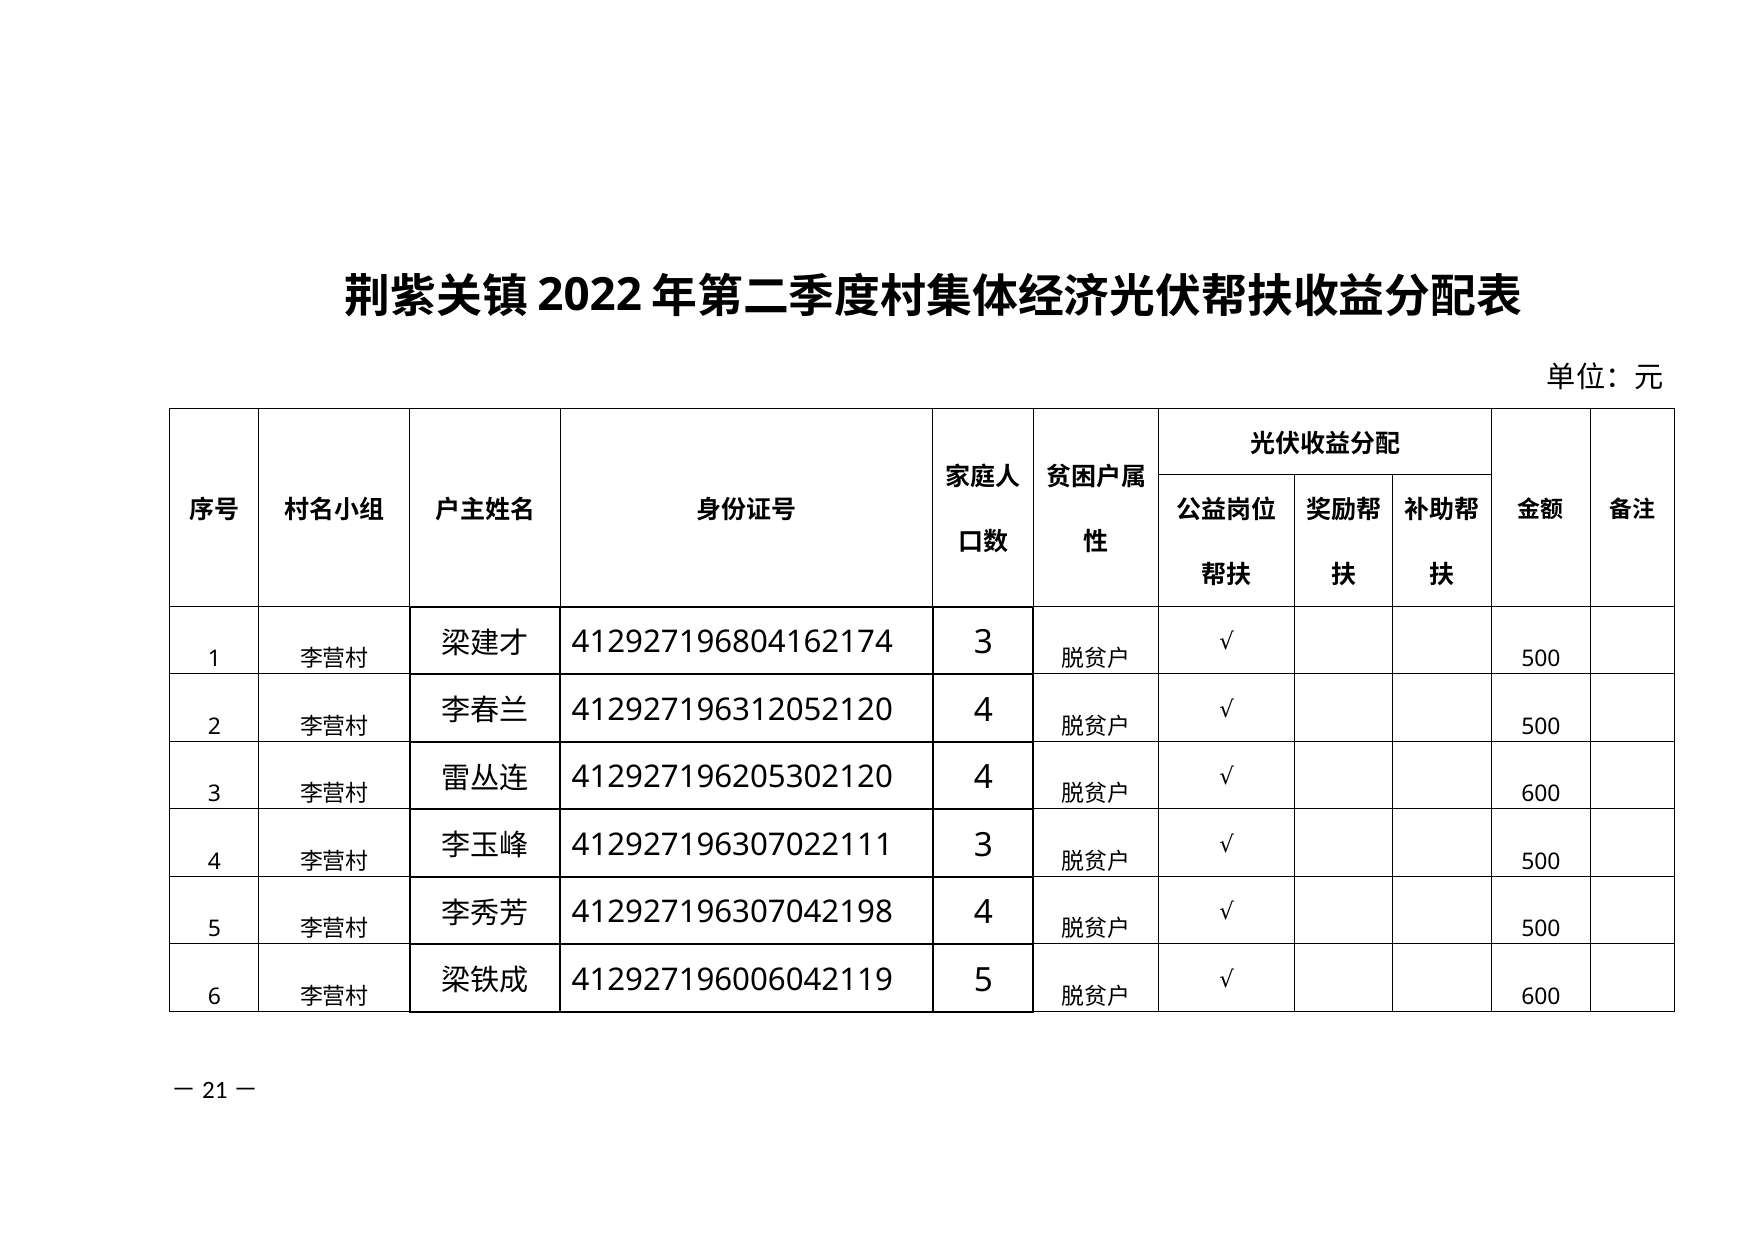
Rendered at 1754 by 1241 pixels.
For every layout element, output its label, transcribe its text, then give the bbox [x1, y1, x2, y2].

table_cell √ [1159, 674, 1294, 741]
table_cell 412927196804162174 [561, 608, 932, 673]
table_cell 村名小组 [259, 409, 409, 606]
table_cell 脱贫户 [1034, 809, 1158, 876]
table_cell 补助帮扶 [1393, 475, 1491, 606]
table_cell 李营村 [259, 742, 409, 808]
table_cell 500 [1492, 607, 1590, 673]
table_cell 412927196307042198 [561, 878, 932, 943]
table_cell [1591, 944, 1674, 1011]
table_cell 600 [1492, 944, 1590, 1011]
table_cell [1393, 877, 1491, 943]
table_cell √ [1159, 944, 1294, 1011]
table_cell [1591, 607, 1674, 673]
table_cell 梁建才 [411, 608, 559, 673]
table_cell [1393, 674, 1491, 741]
table_cell 1 [170, 607, 258, 673]
table_cell 500 [1492, 674, 1590, 741]
table_cell 600 [1492, 742, 1590, 808]
table_cell 4 [934, 675, 1032, 741]
table_cell 李营村 [259, 674, 409, 741]
table_cell 光伏收益分配 [1159, 409, 1491, 474]
table_cell 脱贫户 [1034, 944, 1158, 1011]
table_cell [1591, 742, 1674, 808]
table_cell 梁铁成 [411, 945, 559, 1011]
table_cell [1591, 877, 1674, 943]
table_cell [1295, 742, 1392, 808]
table_cell 脱贫户 [1034, 674, 1158, 741]
table_cell 2 [170, 674, 258, 741]
table_cell 6 [170, 944, 258, 1011]
table_cell 备注 [1591, 409, 1674, 606]
table_cell 500 [1492, 877, 1590, 943]
table_cell [1591, 809, 1674, 876]
table_cell 脱贫户 [1034, 742, 1158, 808]
table_cell 贫困户属性 [1034, 409, 1158, 606]
table_cell 500 [1492, 809, 1590, 876]
table_header 单位：元 [170, 244, 1674, 407]
table_cell 李玉峰 [411, 810, 559, 876]
table_cell 李营村 [259, 944, 409, 1011]
table_cell 李营村 [259, 607, 409, 673]
table_cell 户主姓名 [410, 409, 560, 606]
table_cell 412927196205302120 [561, 743, 932, 808]
table_cell [1393, 809, 1491, 876]
table_cell [1393, 742, 1491, 808]
table_cell 5 [934, 945, 1032, 1011]
table_cell 3 [170, 742, 258, 808]
table_cell [1591, 674, 1674, 741]
table_cell 412927196307022111 [561, 810, 932, 876]
table_cell 李营村 [259, 809, 409, 876]
table_cell 奖励帮扶 [1295, 475, 1392, 606]
table_cell 5 [170, 877, 258, 943]
table_cell 3 [934, 608, 1032, 673]
table_cell 序号 [170, 409, 258, 606]
table_cell [1295, 877, 1392, 943]
table_cell 412927196312052120 [561, 675, 932, 741]
table_cell 412927196006042119 [561, 945, 932, 1011]
table_cell [1295, 607, 1392, 673]
table_cell 身份证号 [561, 409, 932, 606]
table_cell √ [1159, 742, 1294, 808]
table_cell [1393, 607, 1491, 673]
table_cell [1295, 674, 1392, 741]
table_cell 家庭人口数 [933, 409, 1033, 606]
table_cell √ [1159, 607, 1294, 673]
table_cell 雷丛连 [411, 743, 559, 808]
table_cell 脱贫户 [1034, 607, 1158, 673]
table_cell 4 [934, 743, 1032, 808]
table_cell [1295, 809, 1392, 876]
table_cell 4 [170, 809, 258, 876]
table_cell 公益岗位帮扶 [1159, 475, 1294, 606]
table_cell 李营村 [259, 877, 409, 943]
table_cell 4 [934, 878, 1032, 943]
table_cell 脱贫户 [1034, 877, 1158, 943]
table_cell 李春兰 [411, 675, 559, 741]
table_cell √ [1159, 877, 1294, 943]
table_cell √ [1159, 809, 1294, 876]
table_cell 3 [934, 810, 1032, 876]
table_cell 金额 [1492, 409, 1590, 606]
table_cell [1295, 944, 1392, 1011]
table_cell [1393, 944, 1491, 1011]
table_cell 李秀芳 [411, 878, 559, 943]
